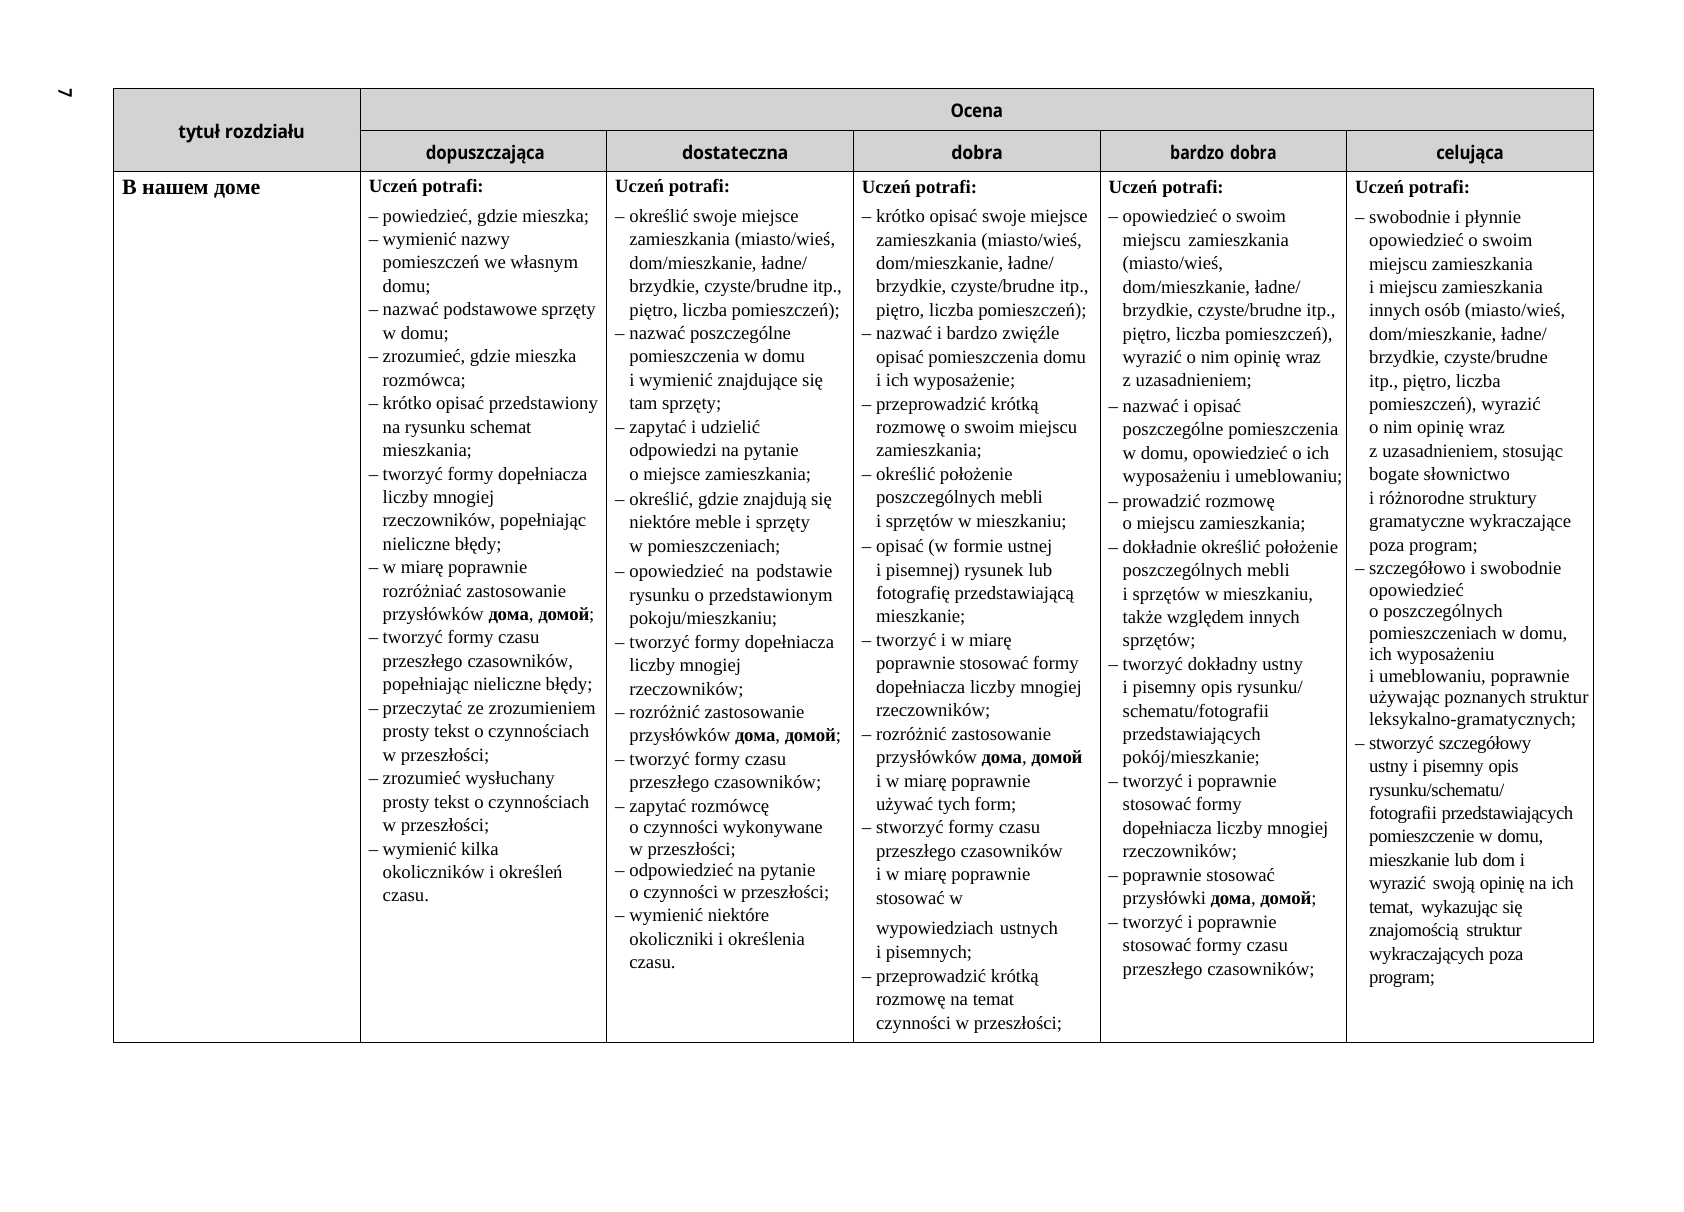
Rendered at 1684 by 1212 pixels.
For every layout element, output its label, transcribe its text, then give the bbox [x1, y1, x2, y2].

table_header Ocena [361, 89, 1593, 130]
table_cell dobra [854, 131, 1100, 171]
table_cell Uczeń potrafi: określić swoje miejsce zamieszkania (miasto/wieś, dom/mieszkanie, ładne/ brzydkie, czyste/brudne itp., piętro, liczba pomieszczeń); nazwać poszczególne pomieszczenia w domu i wymienić znajdujące się tam sprzęty; zapytać i udzielić odpowiedzi na pytanie o miejsce zamieszkania; określić, gdzie znajdują się niektóre meble i sprzęty w pomieszczeniach; opowiedzieć na podstawie rysunku o przedstawionym pokoju/mieszkaniu; tworzyć formy dopełniacza liczby mnogiej rzeczowników; rozróżnić zastosowanie przysłówków дома, домой; tworzyć formy czasu przeszłego czasowników; zapytać rozmówcę o czynności wykonywane w przeszłości; odpowiedzieć na pytanie o czynności w przeszłości; wymienić niektóre okoliczniki i określenia czasu. [607, 172, 853, 1042]
table_cell dopuszczająca [361, 131, 606, 171]
table_cell В нaшем доме [114, 172, 360, 1042]
table_cell Uczeń potrafi: powiedzieć, gdzie mieszka; wymienić nazwy pomieszczeń we własnym domu; nazwać podstawowe sprzęty w domu; zrozumieć, gdzie mieszka rozmówca; krótko opisać przedstawiony na rysunku schemat mieszkania; tworzyć formy dopełniacza liczby mnogiej rzeczowników, popełniając nieliczne błędy; w miarę poprawnie rozróżniać zastosowanie przysłówków дома, домой; tworzyć formy czasu przeszłego czasowników, popełniając nieliczne błędy; przeczytać ze zrozumieniem prosty tekst o czynnościach w przeszłości; zrozumieć wysłuchany prosty tekst o czynnościach w przeszłości; wymienić kilka okoliczników i określeń czasu. [361, 172, 606, 1042]
table_cell Uczeń potrafi: swobodnie i płynnie opowiedzieć o swoim miejscu zamieszkania i miejscu zamieszkania innych osób (miasto/wieś, dom/mieszkanie, ładne/ brzydkie, czyste/brudne itp., piętro, liczba pomieszczeń), wyrazić o nim opinię wraz z uzasadnieniem, stosując bogate słownictwo i różnorodne struktury gramatyczne wykraczające poza program; szczegółowo i swobodnie opowiedzieć o poszczególnych pomieszczeniach w domu, ich wyposażeniu i umeblowaniu, poprawnie używając poznanych struktur leksykalno-gramatycznych; stworzyć szczegółowy ustny i pisemny opis rysunku/schematu/ fotografii przedstawiających pomieszczenie w domu, mieszkanie lub dom i wyrazić swoją opinię na ich temat, wykazując się znajomością struktur wykraczających poza program; [1347, 172, 1593, 1042]
table_cell celująca [1347, 131, 1593, 171]
table_cell Uczeń potrafi: opowiedzieć o swoim miejscu zamieszkania (miasto/wieś, dom/mieszkanie, ładne/ brzydkie, czyste/brudne itp., piętro, liczba pomieszczeń), wyrazić o nim opinię wraz z uzasadnieniem; nazwać i opisać poszczególne pomieszczenia w domu, opowiedzieć o ich wyposażeniu i umeblowaniu; prowadzić rozmowę o miejscu zamieszkania; dokładnie określić położenie poszczególnych mebli i sprzętów w mieszkaniu, także względem innych sprzętów; tworzyć dokładny ustny i pisemny opis rysunku/ schematu/fotografii przedstawiających pokój/mieszkanie; tworzyć i poprawnie stosować formy dopełniacza liczby mnogiej rzeczowników; poprawnie stosować przysłówki дома, домой; tworzyć i poprawnie stosować formy czasu przeszłego czasowników; [1101, 172, 1346, 1042]
table_cell Uczeń potrafi: krótko opisać swoje miejsce zamieszkania (miasto/wieś, dom/mieszkanie, ładne/ brzydkie, czyste/brudne itp., piętro, liczba pomieszczeń); nazwać i bardzo zwięźle opisać pomieszczenia domu i ich wyposażenie; przeprowadzić krótką rozmowę o swoim miejscu zamieszkania; określić położenie poszczególnych mebli i sprzętów w mieszkaniu; opisać (w formie ustnej i pisemnej) rysunek lub fotografię przedstawiającą mieszkanie; tworzyć i w miarę poprawnie stosować formy dopełniacza liczby mnogiej rzeczowników; rozróżnić zastosowanie przysłówków дома, домой i w miarę poprawnie używać tych form; stworzyć formy czasu przeszłego czasowników i w miarę poprawnie stosować w wypowiedziach ustnych i pisemnych; przeprowadzić krótką rozmowę na temat czynności w przeszłości; [854, 172, 1100, 1042]
table_cell bardzo dobra [1101, 131, 1346, 171]
table_header tytuł rozdziału [114, 89, 360, 171]
table_cell dostateczna [607, 131, 853, 171]
